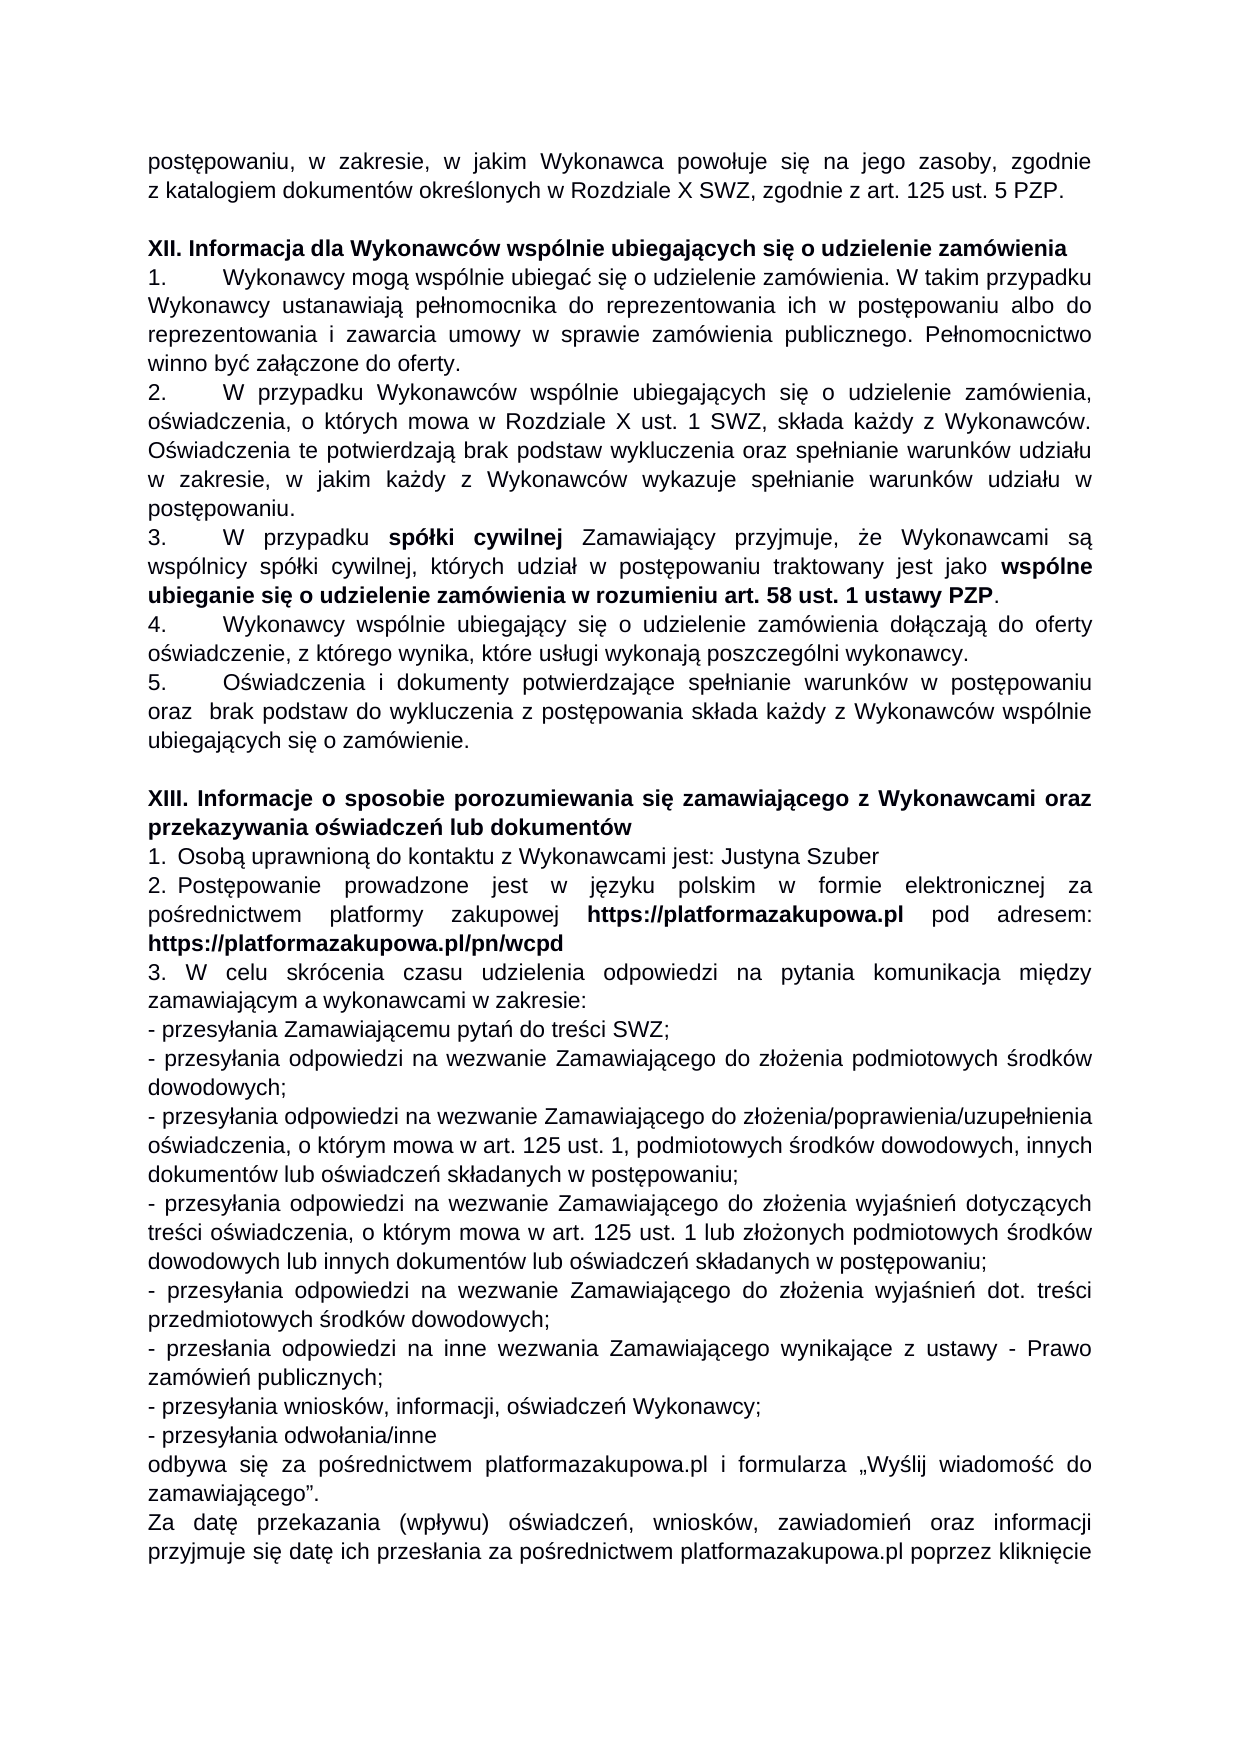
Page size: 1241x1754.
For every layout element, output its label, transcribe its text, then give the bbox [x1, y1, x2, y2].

text XIII. Informacje o sposobie porozumiewania się zamawiającego z Wykonawcami oraz przekazywania oświadczeń lub dokumentów [148, 785, 1093, 840]
text - przesyłania odpowiedzi na wezwanie Zamawiającego do złożenia/poprawienia/uzupełnienia oświadczenia, o którym mowa w art. 125 ust. 1, podmiotowych środków dowodowych, innych dokumentów lub oświadczeń składanych w postępowaniu; [148, 1103, 1093, 1187]
list Postępowanie prowadzone jest w języku polskim w formie elektronicznej za pośrednictwem platformy zakupowej https://platformazakupowa.pl pod adresem: https://platformazakupowa.pl/pn/wcpd [148, 872, 1093, 956]
list Oświadczenia i dokumenty potwierdzające spełnianie warunków w postępowaniu oraz brak podstaw do wykluczenia z postępowania składa każdy z Wykonawców wspólnie ubiegających się o zamówienie. [148, 669, 1093, 753]
text - przesyłania odwołania/inne [148, 1422, 1093, 1448]
list Wykonawcy wspólnie ubiegający się o udzielenie zamówienia dołączają do oferty oświadczenie, z którego wynika, które usługi wykonają poszczególni wykonawcy. [148, 611, 1093, 666]
text XII. Informacja dla Wykonawców wspólnie ubiegających się o udzielenie zamówienia [148, 234, 1093, 261]
text - przesyłania odpowiedzi na wezwanie Zamawiającego do złożenia wyjaśnień dot. treści przedmiotowych środków dowodowych; [148, 1277, 1093, 1332]
list Osobą uprawnioną do kontaktu z Wykonawcami jest: Justyna Szuber [148, 843, 1093, 869]
text 3. W celu skrócenia czasu udzielenia odpowiedzi na pytania komunikacja między zamawiającym a wykonawcami w zakresie: [148, 958, 1093, 1014]
text odbywa się za pośrednictwem platformazakupowa.pl i formularza „Wyślij wiadomość do zamawiającego”. [148, 1451, 1093, 1506]
text - przesyłania wniosków, informacji, oświadczeń Wykonawcy; [148, 1393, 1093, 1419]
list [148, 148, 1093, 203]
list W przypadku spółki cywilnej Zamawiający przyjmuje, że Wykonawcami są wspólnicy spółki cywilnej, których udział w postępowaniu traktowany jest jako wspólne ubieganie się o udzielenie zamówienia w rozumieniu art. 58 ust. 1 ustawy PZP. [148, 524, 1093, 608]
text - przesyłania Zamawiającemu pytań do treści SWZ; [148, 1016, 1093, 1043]
text - przesyłania odpowiedzi na wezwanie Zamawiającego do złożenia wyjaśnień dotyczących treści oświadczenia, o którym mowa w art. 125 ust. 1 lub złożonych podmiotowych środków dowodowych lub innych dokumentów lub oświadczeń składanych w postępowaniu; [148, 1190, 1093, 1274]
list W przypadku Wykonawców wspólnie ubiegających się o udzielenie zamówienia, oświadczenia, o których mowa w Rozdziale X ust. 1 SWZ, składa każdy z Wykonawców. Oświadczenia te potwierdzają brak podstaw wykluczenia oraz spełnianie warunków udziału w zakresie, w jakim każdy z Wykonawców wykazuje spełnianie warunków udziału w postępowaniu. [148, 379, 1093, 521]
text - przesyłania odpowiedzi na wezwanie Zamawiającego do złożenia podmiotowych środków dowodowych; [148, 1045, 1093, 1101]
text - przesłania odpowiedzi na inne wezwania Zamawiającego wynikające z ustawy - Prawo zamówień publicznych; [148, 1335, 1093, 1390]
list Wykonawcy mogą wspólnie ubiegać się o udzielenie zamówienia. W takim przypadku Wykonawcy ustanawiają pełnomocnika do reprezentowania ich w postępowaniu albo do reprezentowania i zawarcia umowy w sprawie zamówienia publicznego. Pełnomocnictwo winno być załączone do oferty. [148, 263, 1093, 377]
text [148, 1509, 1093, 1564]
